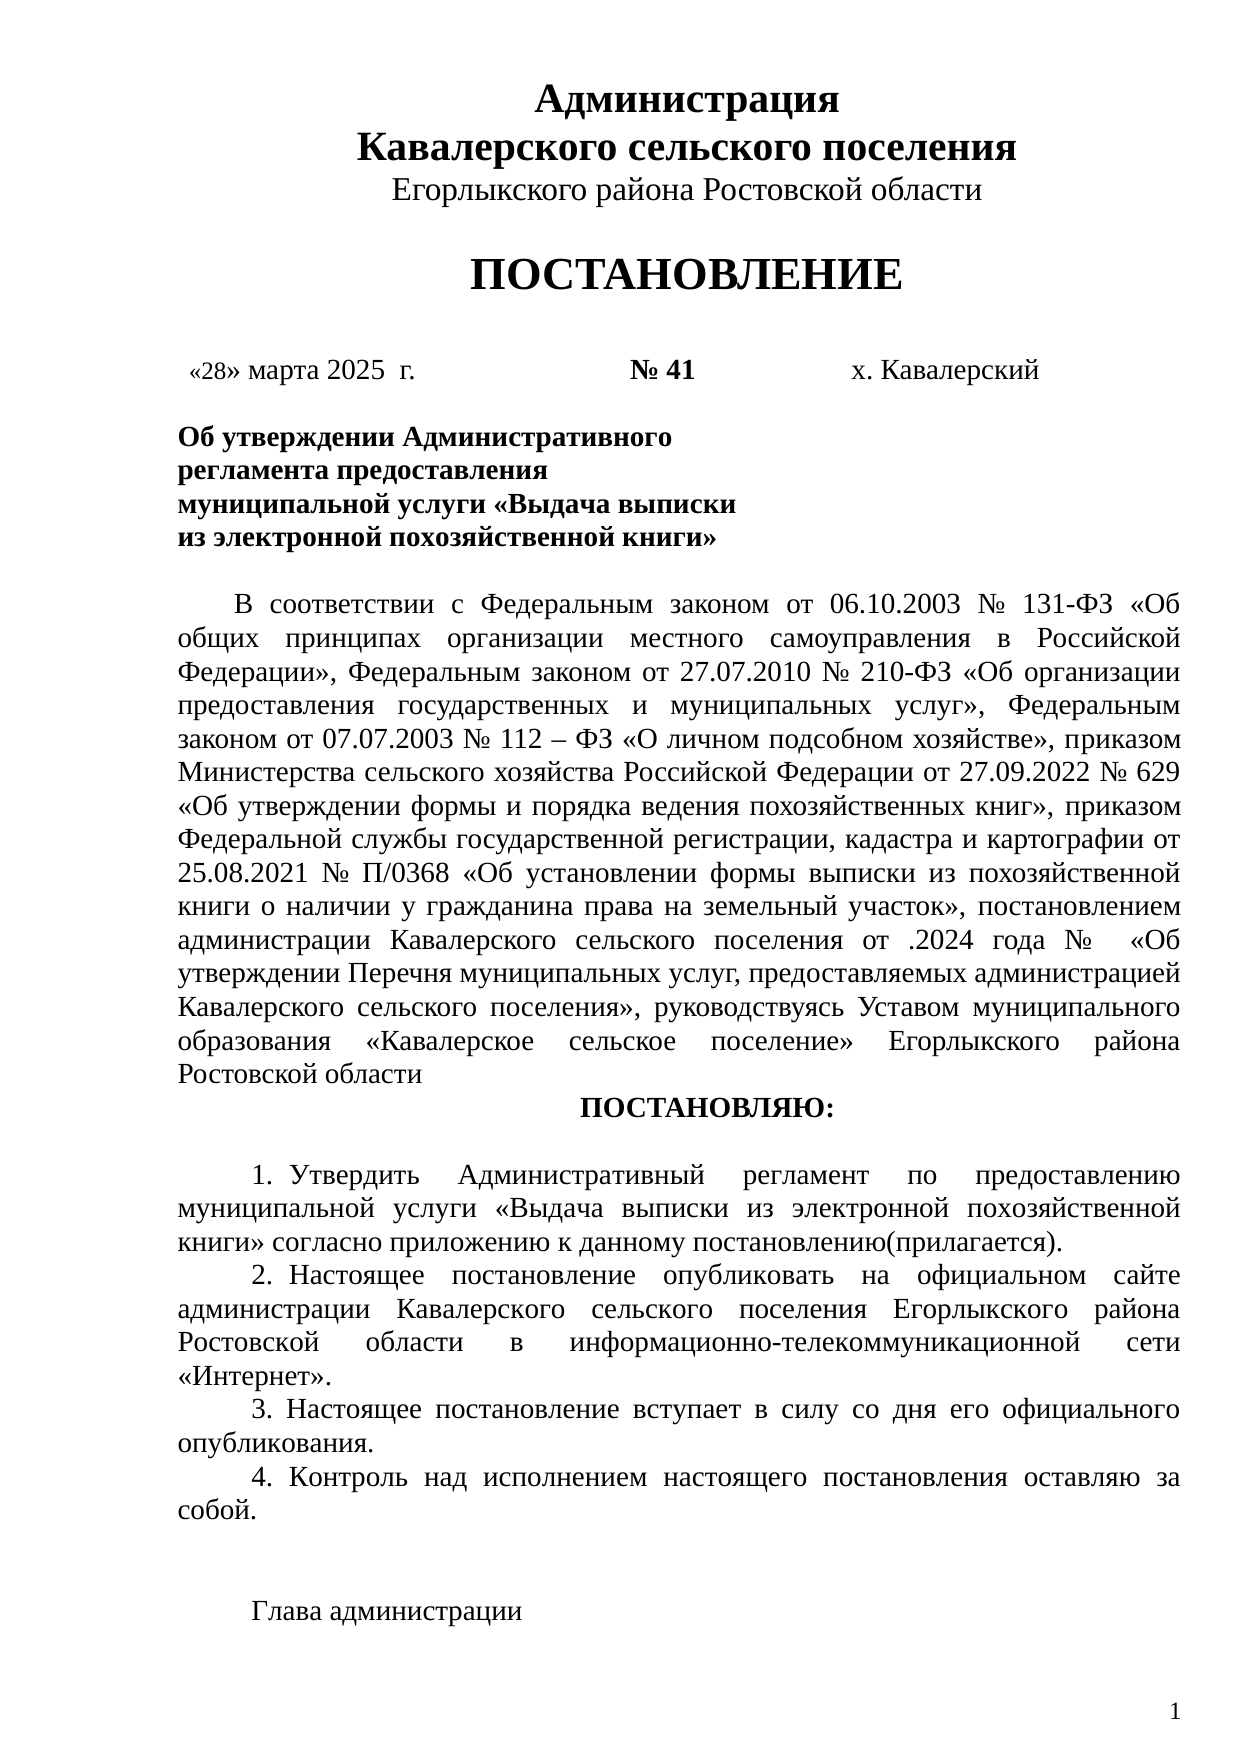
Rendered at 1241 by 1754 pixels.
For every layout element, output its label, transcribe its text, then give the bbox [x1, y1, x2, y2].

text Об утверждении Административного [177, 419, 768, 452]
text В соответствии с Федеральным законом от 06.10.2003 № 131-ФЗ «Об общих принципах организации местного самоуправления в Российской Федерации», Федеральным законом от 27.07.2010 № 210-ФЗ «Об организации предоставления государственных и муниципальных услуг», Федеральным законом от 07.07.2003 № 112 – ФЗ «О личном подсобном хозяйстве», приказом Министерства сельского хозяйства Российской Федерации от 27.09.2022 № 629 «Об утверждении формы и порядка ведения похозяйственных книг», приказом Федеральной службы государственной регистрации, кадастра и картографии от 25.08.2021 № П/0368 «Об установлении формы выписки из похозяйственной книги о наличии у гражданина права на земельный участок», постановлением администрации Кавалерского сельского поселения от .2024 года № «Об утверждении Перечня муниципальных услуг, предоставляемых администрацией Кавалерского сельского поселения», руководствуясь Уставом муниципального образования «Кавалерское сельское поселение» Егорлыкского района Ростовской области [177, 587, 1181, 1090]
text 3. Настоящее постановление вступает в силу со дня его официального опубликования. [177, 1392, 1181, 1459]
text регламента предоставления муниципальной услуги «Выдача выписки из электронной похозяйственной книги» [177, 452, 768, 553]
table_header Администрация Кавалерского сельского поселения Егорлыкского района Ростовской области ПОСТАНОВЛЕНИЕ «28» марта 2025 г. № 41 х. Кавалерский [177, 74, 1197, 419]
list Настоящее постановление опубликовать на официальном сайте администрации Кавалерского сельского поселения Егорлыкского района Ростовской области в информационно-телекоммуникационной сети «Интернет». [177, 1257, 1181, 1392]
list Утвердить Административный регламент по предоставлению муниципальной услуги «Выдача выписки из электронной похозяйственной книги» согласно приложению к данному постановлению(прилагается). [177, 1157, 1181, 1257]
text Глава администрации [177, 1593, 1181, 1626]
text ПОСТАНОВЛЯЮ: [177, 1090, 1181, 1123]
text 4. Контроль над исполнением настоящего постановления оставляю за собой. [177, 1459, 1181, 1526]
